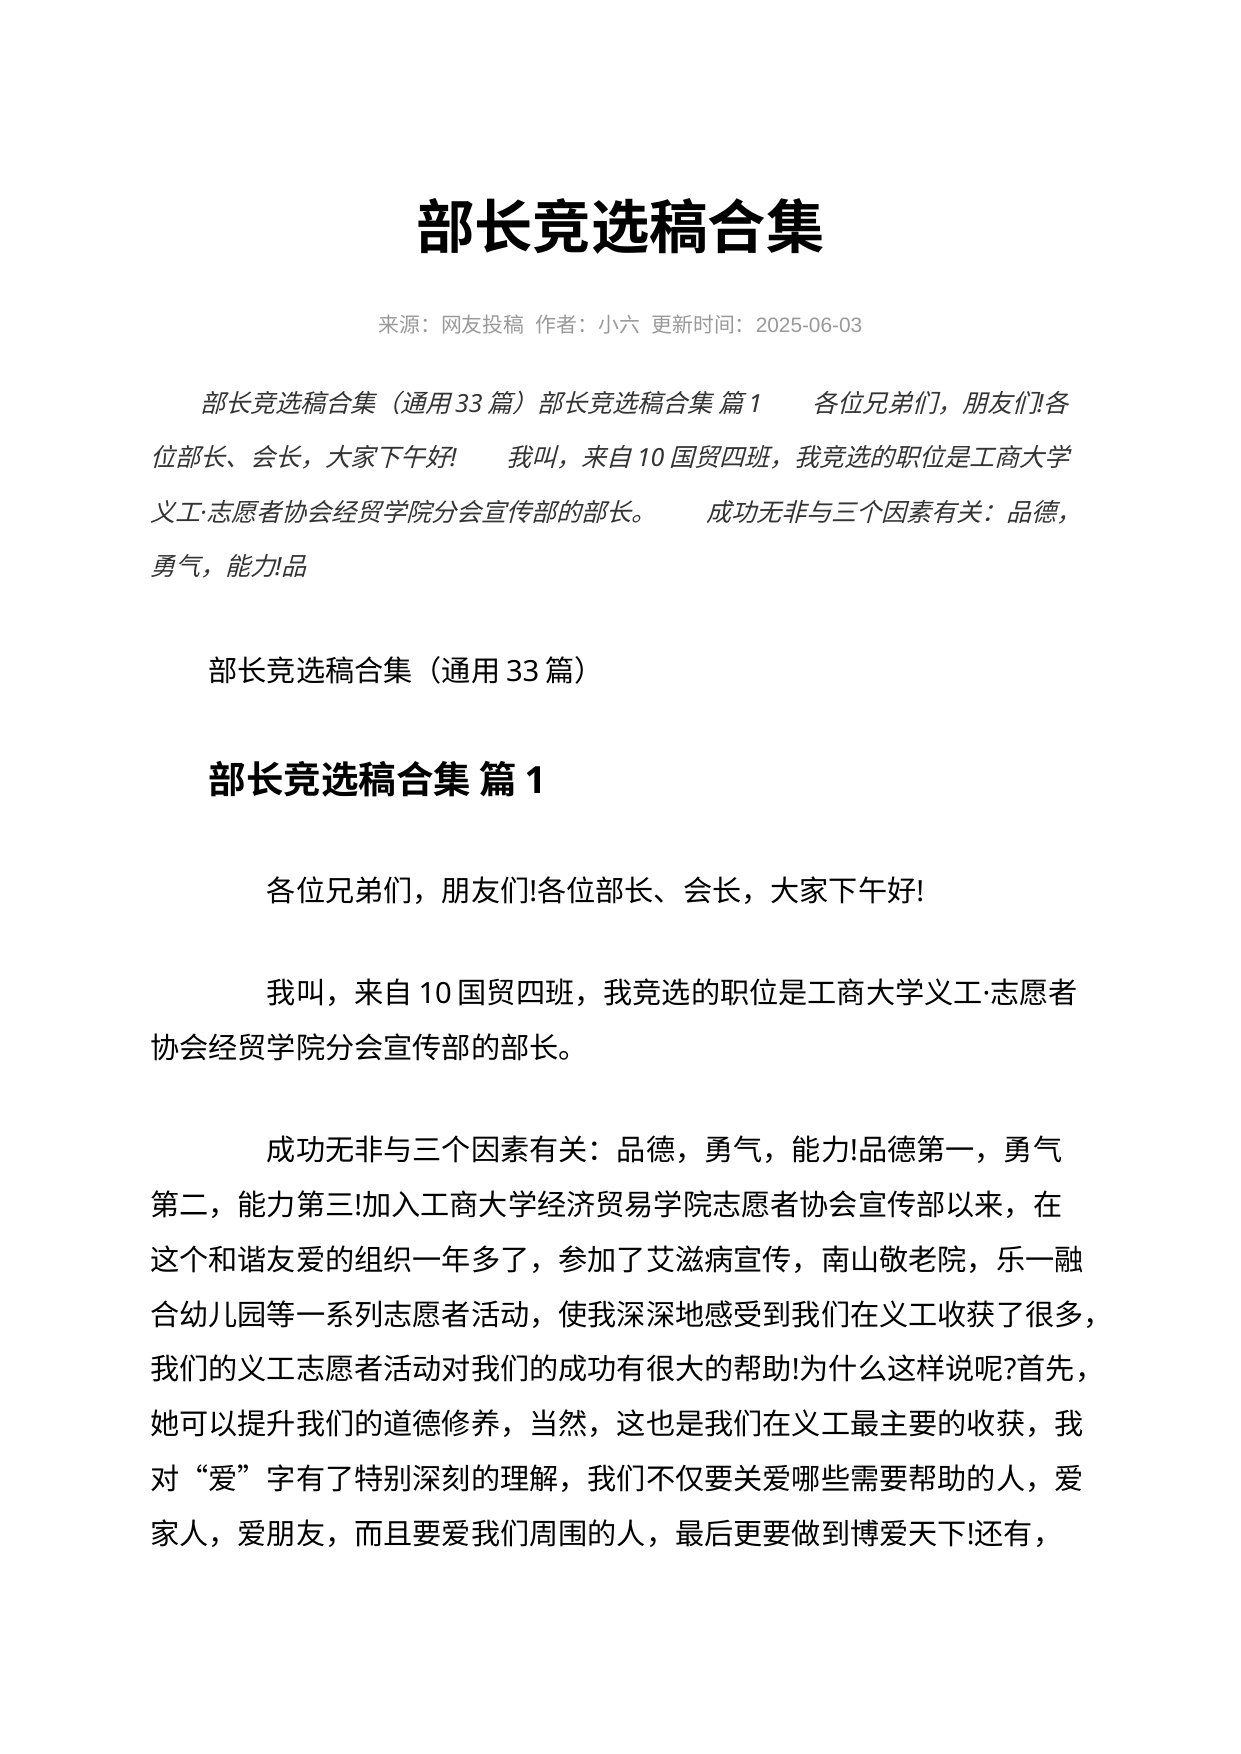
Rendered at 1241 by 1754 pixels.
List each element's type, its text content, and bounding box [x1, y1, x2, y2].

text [150, 1126, 1090, 1553]
text 部长竞选稿合集 篇1 [150, 750, 1090, 804]
text 部长竞选稿合集（通用33篇） [150, 648, 1090, 690]
subtitle 部长竞选稿合集 [150, 181, 1090, 266]
text 各位兄弟们，朋友们!各位部长、会长，大家下午好! [150, 867, 1090, 910]
text 来源：网友投稿 作者：小六 更新时间：2025-06-03 [150, 313, 1090, 337]
text 部长竞选稿合集（通用33篇）部长竞选稿合集 篇1 各位兄弟们，朋友们!各位部长、会长，大家下午好! 我叫，来自10国贸四班，我竞选的职位是工商大学义工·志愿者协会经贸学院分会宣传部的部长。 成功无非与三个因素有关：品德，勇气，能力!品 [150, 383, 1090, 583]
text 我叫，来自10国贸四班，我竞选的职位是工商大学义工·志愿者协会经贸学院分会宣传部的部长。 [150, 969, 1090, 1067]
